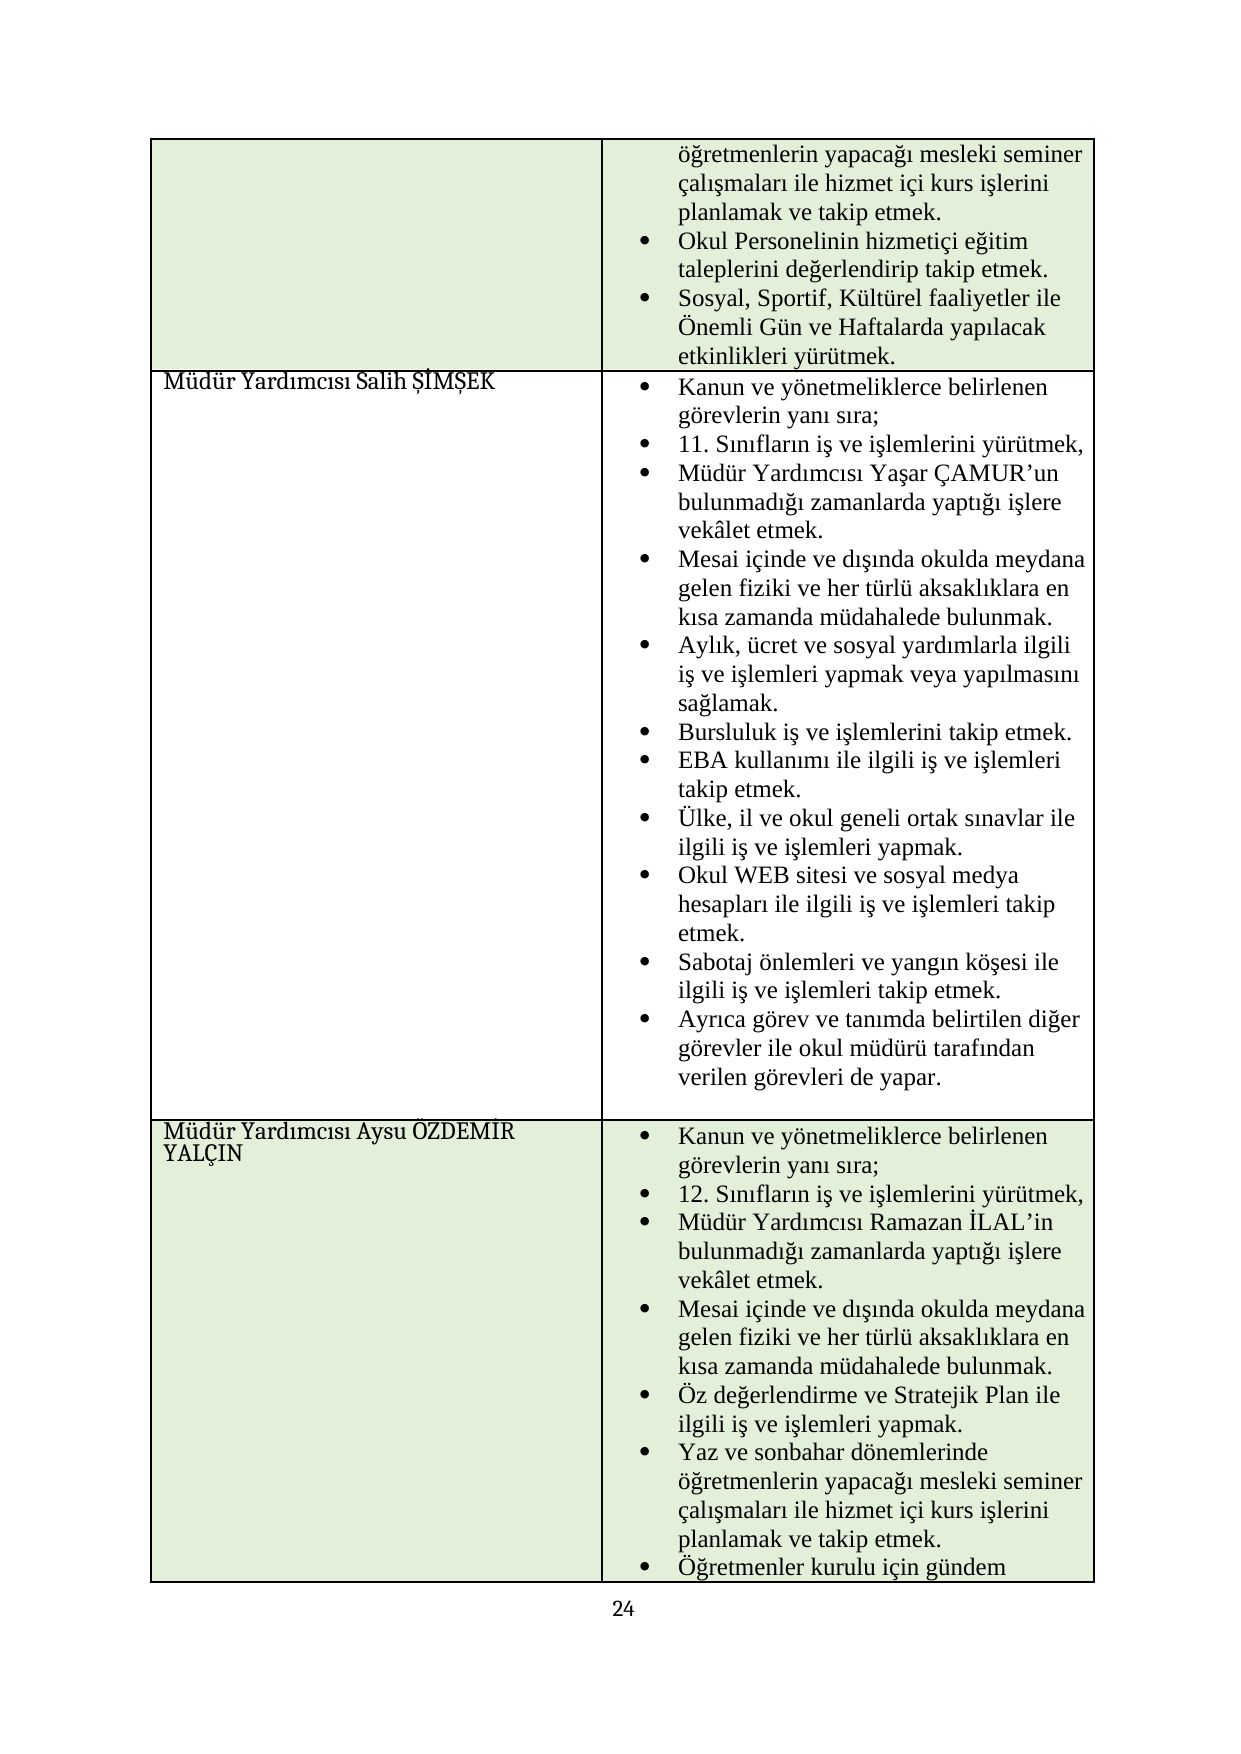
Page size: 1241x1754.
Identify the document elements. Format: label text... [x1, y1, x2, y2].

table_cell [152, 140, 601, 369]
table_cell Kanun ve yönetmeliklerce belirlenen görevlerin yanı sıra; 11. Sınıfların iş ve işlemlerini yürütmek, Müdür Yardımcısı Yaşar ÇAMUR’un bulunmadığı zamanlarda yaptığı işlere vekâlet etmek. Mesai içinde ve dışında okulda meydana gelen fiziki ve her türlü aksaklıklara en kısa zamanda müdahalede bulunmak. Aylık, ücret ve sosyal yardımlarla ilgili iş ve işlemleri yapmak veya yapılmasını sağlamak. Bursluluk iş ve işlemlerini takip etmek. EBA kullanımı ile ilgili iş ve işlemleri takip etmek. Ülke, il ve okul geneli ortak sınavlar ile ilgili iş ve işlemleri yapmak. Okul WEB sitesi ve sosyal medya hesapları ile ilgili iş ve işlemleri takip etmek. Sabotaj önlemleri ve yangın köşesi ile ilgili iş ve işlemleri takip etmek. Ayrıca görev ve tanımda belirtilen diğer görevler ile okul müdürü tarafından verilen görevleri de yapar. [603, 372, 1093, 1119]
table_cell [603, 1121, 1093, 1581]
table_cell Müdür Yardımcısı Salih ŞİMŞEK [152, 372, 601, 1119]
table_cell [603, 140, 1093, 369]
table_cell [152, 1121, 601, 1581]
